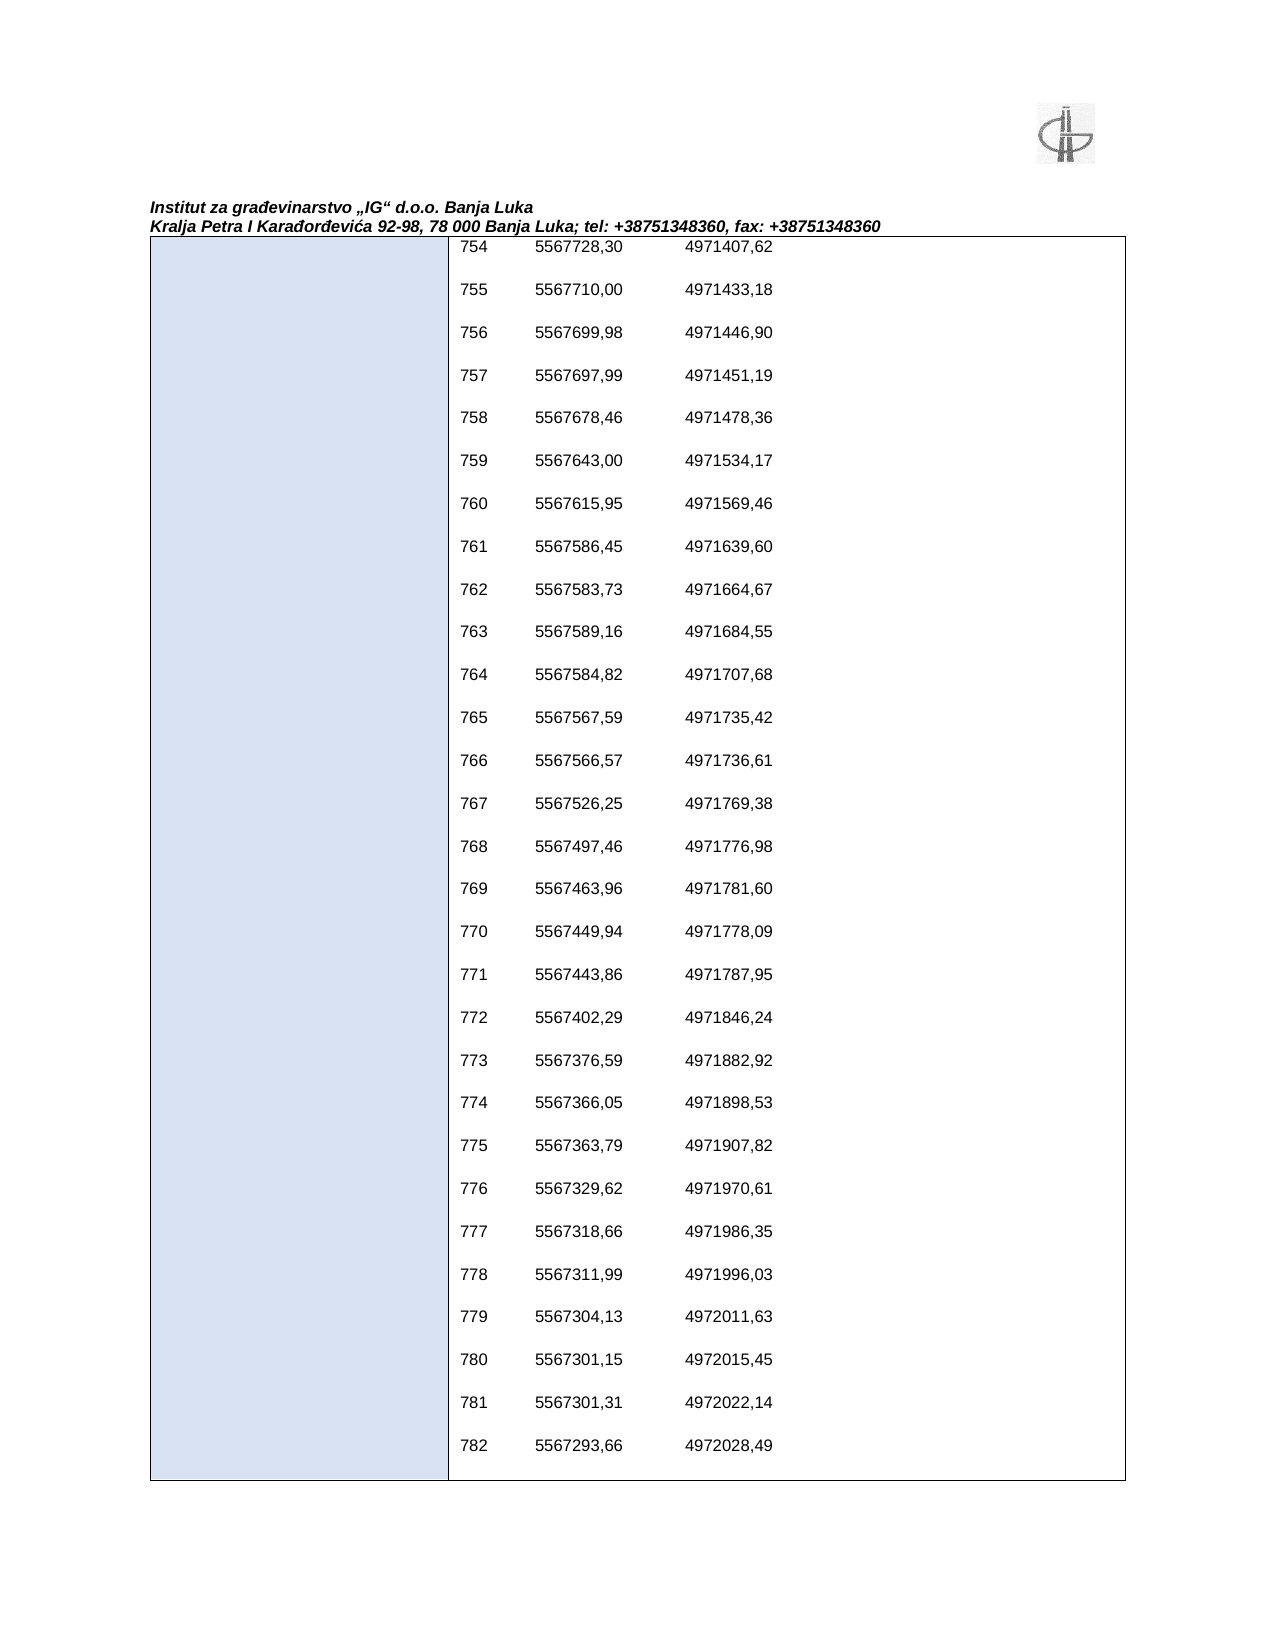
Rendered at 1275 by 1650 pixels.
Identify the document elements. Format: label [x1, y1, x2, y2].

table_header [151, 237, 448, 1479]
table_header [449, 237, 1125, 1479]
